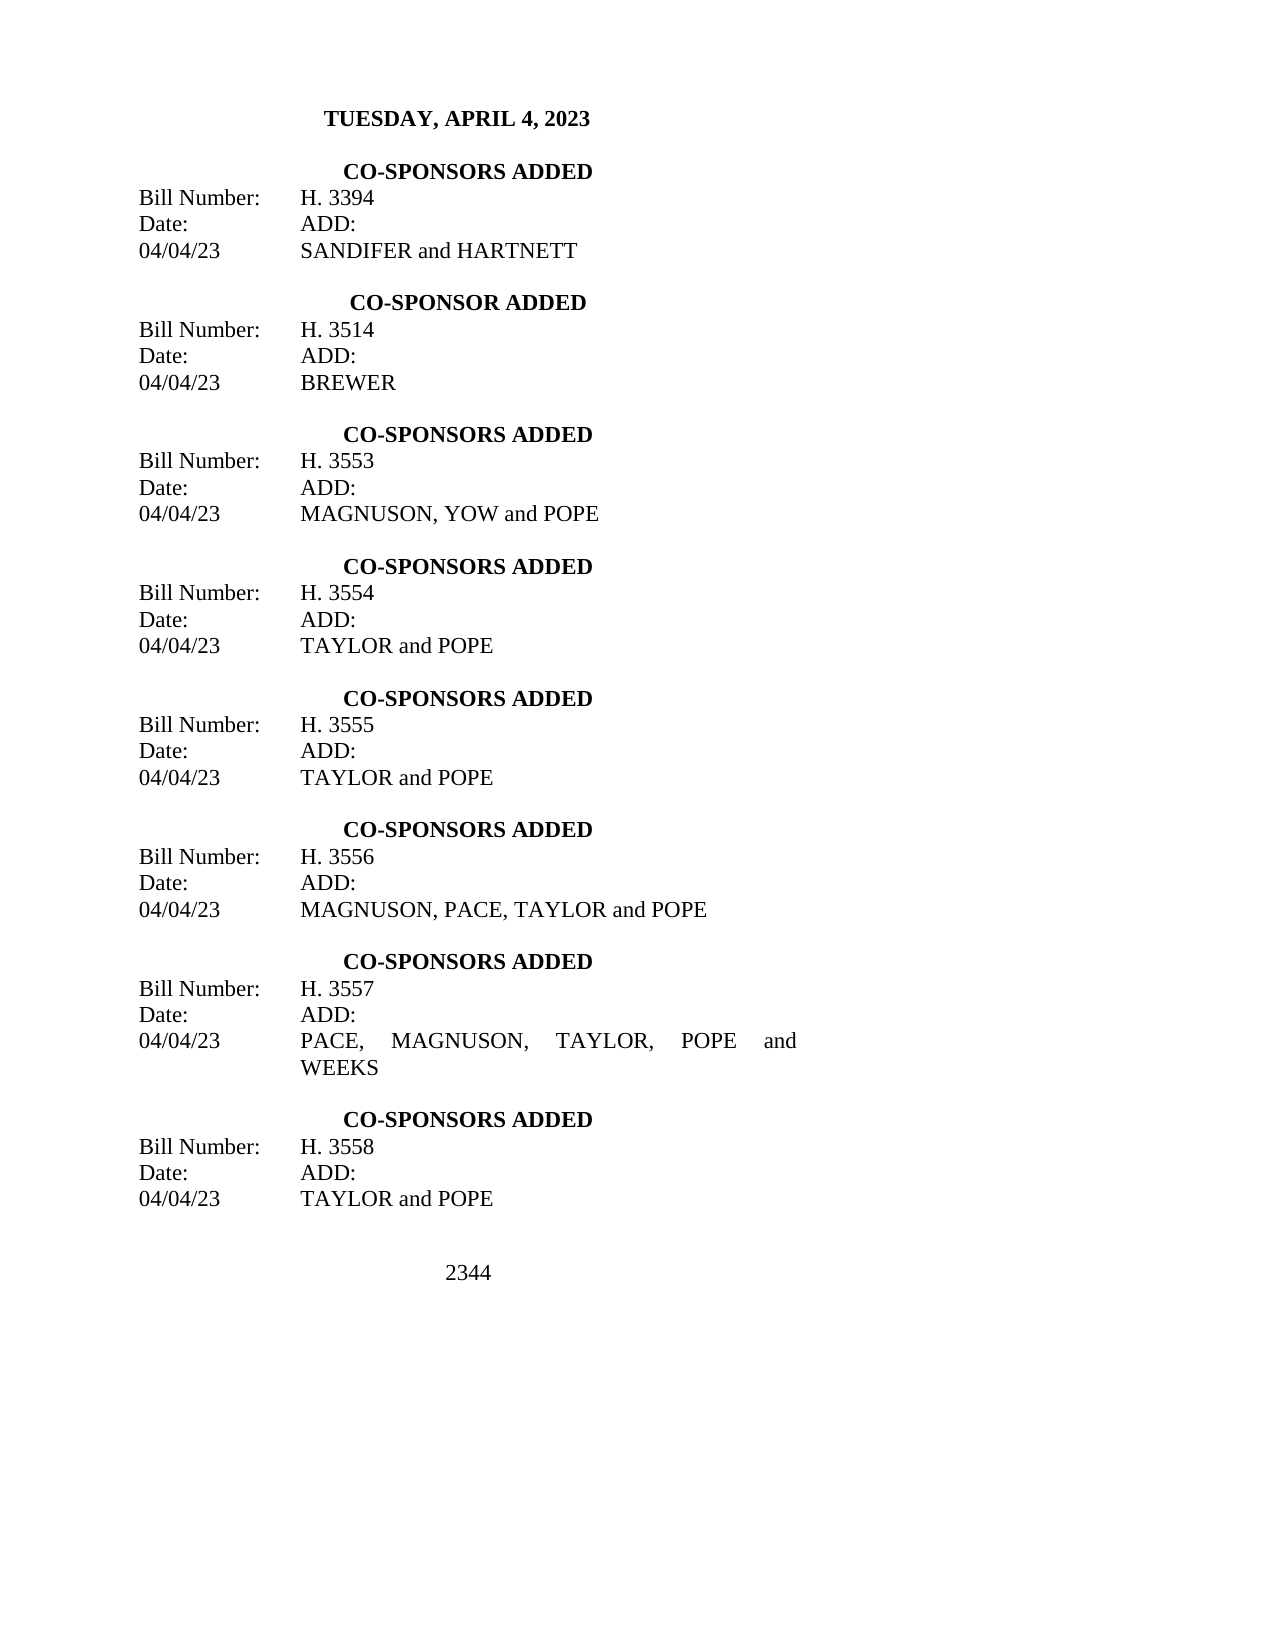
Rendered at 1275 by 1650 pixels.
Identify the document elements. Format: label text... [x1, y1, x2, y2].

table_cell PACE, MAGNUSON, TAYLOR, POPE and WEEKS [289, 1028, 808, 1080]
text CO-SPONSORS ADDED [127, 421, 786, 448]
table_cell TAYLOR and POPE [289, 764, 524, 790]
table_header H. 3555 [289, 711, 524, 737]
table_cell Date: [128, 1159, 289, 1186]
text CO-SPONSORS ADDED [127, 553, 786, 579]
table_cell BREWER [289, 369, 421, 395]
table_cell 04/04/23 [128, 896, 289, 922]
table_cell ADD: [289, 738, 524, 764]
table_header Bill Number: [128, 1133, 289, 1159]
table_header H. 3553 [289, 448, 633, 474]
table_header Bill Number: [128, 316, 289, 342]
table_header H. 3556 [289, 843, 744, 869]
table_cell Date: [128, 1001, 289, 1027]
table_cell ADD: [289, 342, 421, 368]
table_cell ADD: [289, 1001, 808, 1027]
table_cell ADD: [289, 210, 610, 237]
table_cell 04/04/23 [128, 764, 289, 790]
table_header Bill Number: [128, 184, 289, 210]
table_cell Date: [128, 869, 289, 896]
table_header H. 3554 [289, 579, 524, 606]
table_cell 04/04/23 [128, 369, 289, 395]
text CO-SPONSOR ADDED [127, 289, 786, 316]
table_header Bill Number: [128, 975, 289, 1001]
table_cell TAYLOR and POPE [289, 1186, 524, 1212]
table_cell 04/04/23 [128, 500, 289, 527]
text CO-SPONSORS ADDED [127, 948, 786, 975]
table_header H. 3394 [289, 184, 610, 210]
table_cell Date: [128, 342, 289, 368]
table_header H. 3514 [289, 316, 421, 342]
table_cell MAGNUSON, PACE, TAYLOR and POPE [289, 896, 744, 922]
table_cell ADD: [289, 1159, 524, 1186]
table_header Bill Number: [128, 448, 289, 474]
text CO-SPONSORS ADDED [127, 817, 786, 843]
text CO-SPONSORS ADDED [127, 685, 786, 711]
table_cell MAGNUSON, YOW and POPE [289, 500, 633, 527]
table_cell 04/04/23 [128, 632, 289, 658]
table_cell Date: [128, 738, 289, 764]
table_cell Date: [128, 606, 289, 632]
table_cell Date: [128, 474, 289, 500]
table_cell 04/04/23 [128, 237, 289, 263]
table_header H. 3557 [289, 975, 808, 1001]
table_header Bill Number: [128, 579, 289, 606]
table_header Bill Number: [128, 711, 289, 737]
table_header Bill Number: [128, 843, 289, 869]
text CO-SPONSORS ADDED [127, 1106, 786, 1133]
table_cell ADD: [289, 606, 524, 632]
table_cell Date: [128, 210, 289, 237]
table_cell SANDIFER and HARTNETT [289, 237, 610, 263]
table_cell 04/04/23 [128, 1186, 289, 1212]
table_cell TAYLOR and POPE [289, 632, 524, 658]
table_cell ADD: [289, 474, 633, 500]
table_cell ADD: [289, 869, 744, 896]
table_cell 04/04/23 [128, 1028, 289, 1080]
table_header H. 3558 [289, 1133, 524, 1159]
text CO-SPONSORS ADDED [127, 158, 786, 184]
